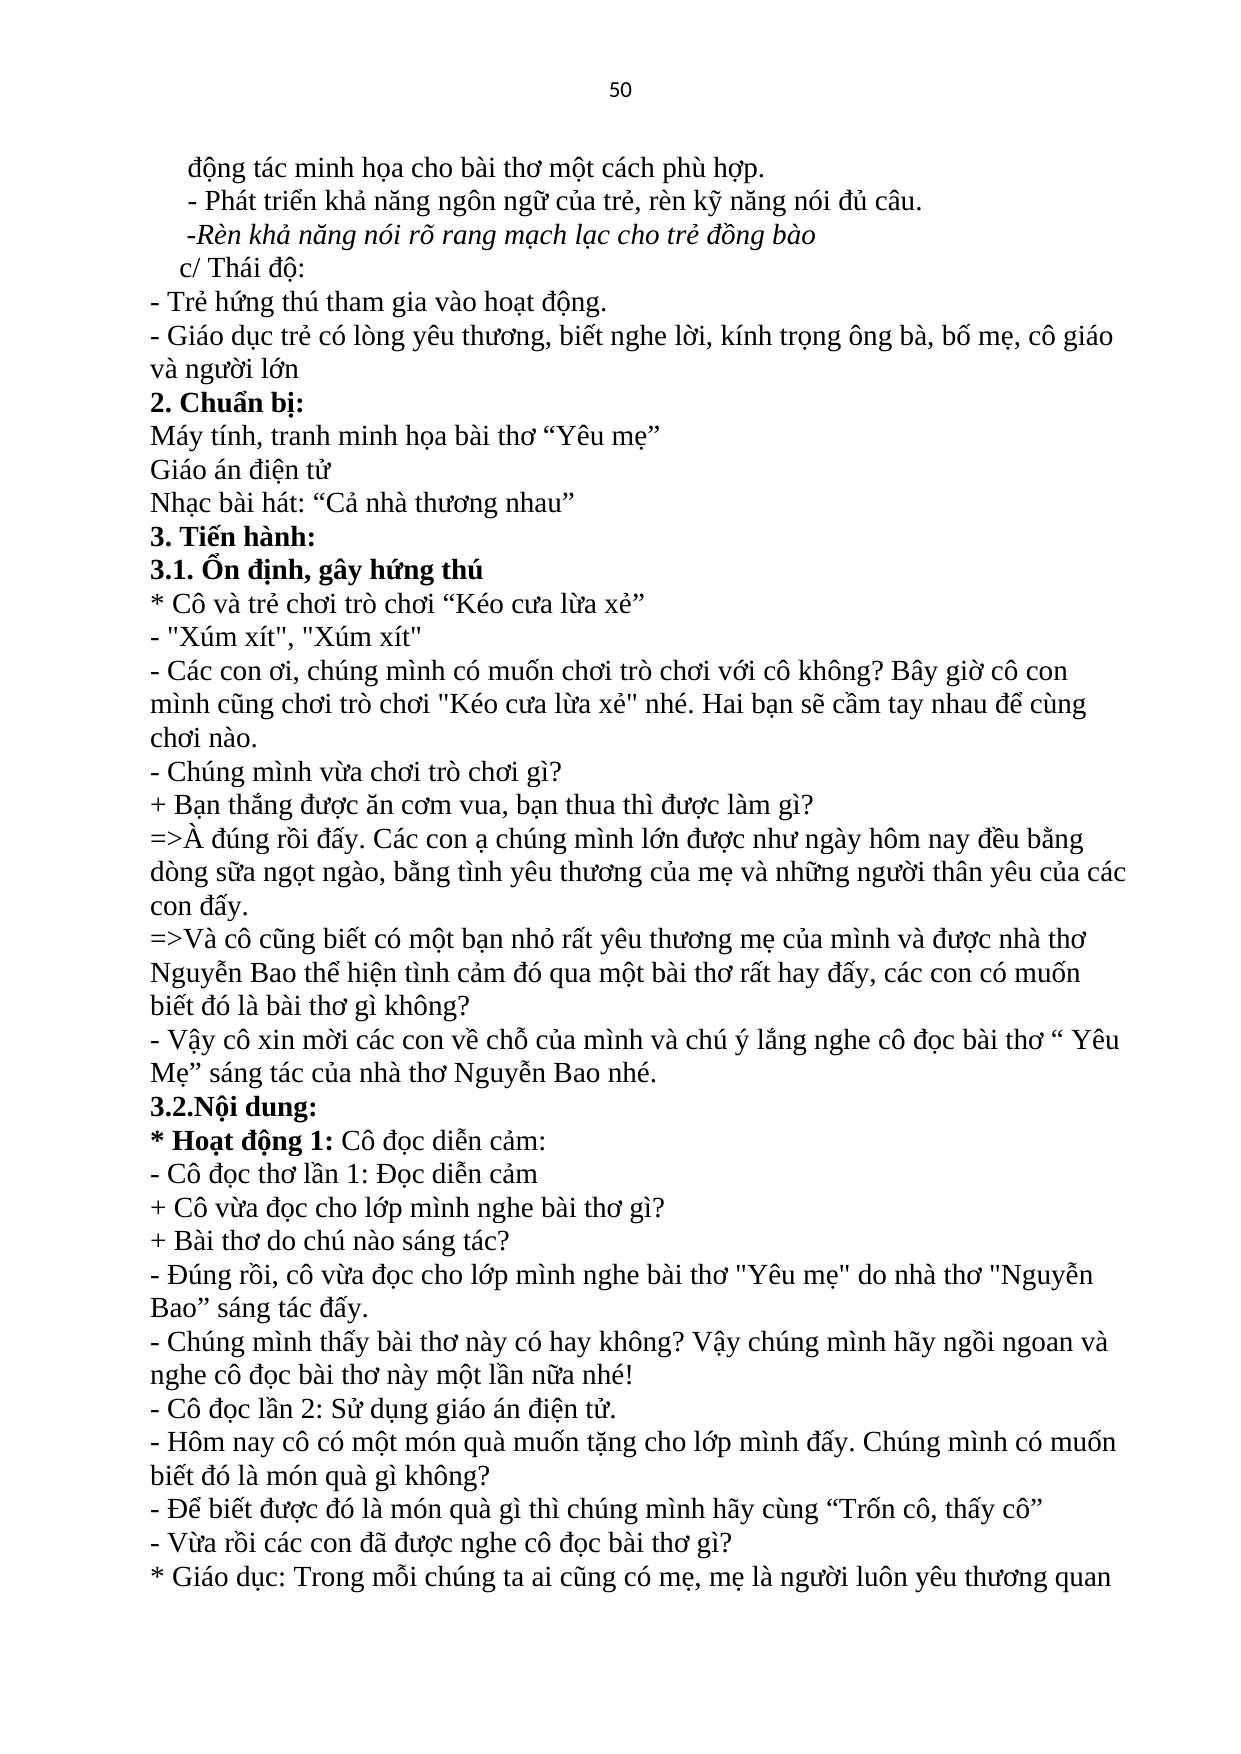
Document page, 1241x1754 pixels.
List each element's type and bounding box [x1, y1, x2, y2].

list [187, 150, 1128, 217]
text [150, 217, 1128, 1592]
